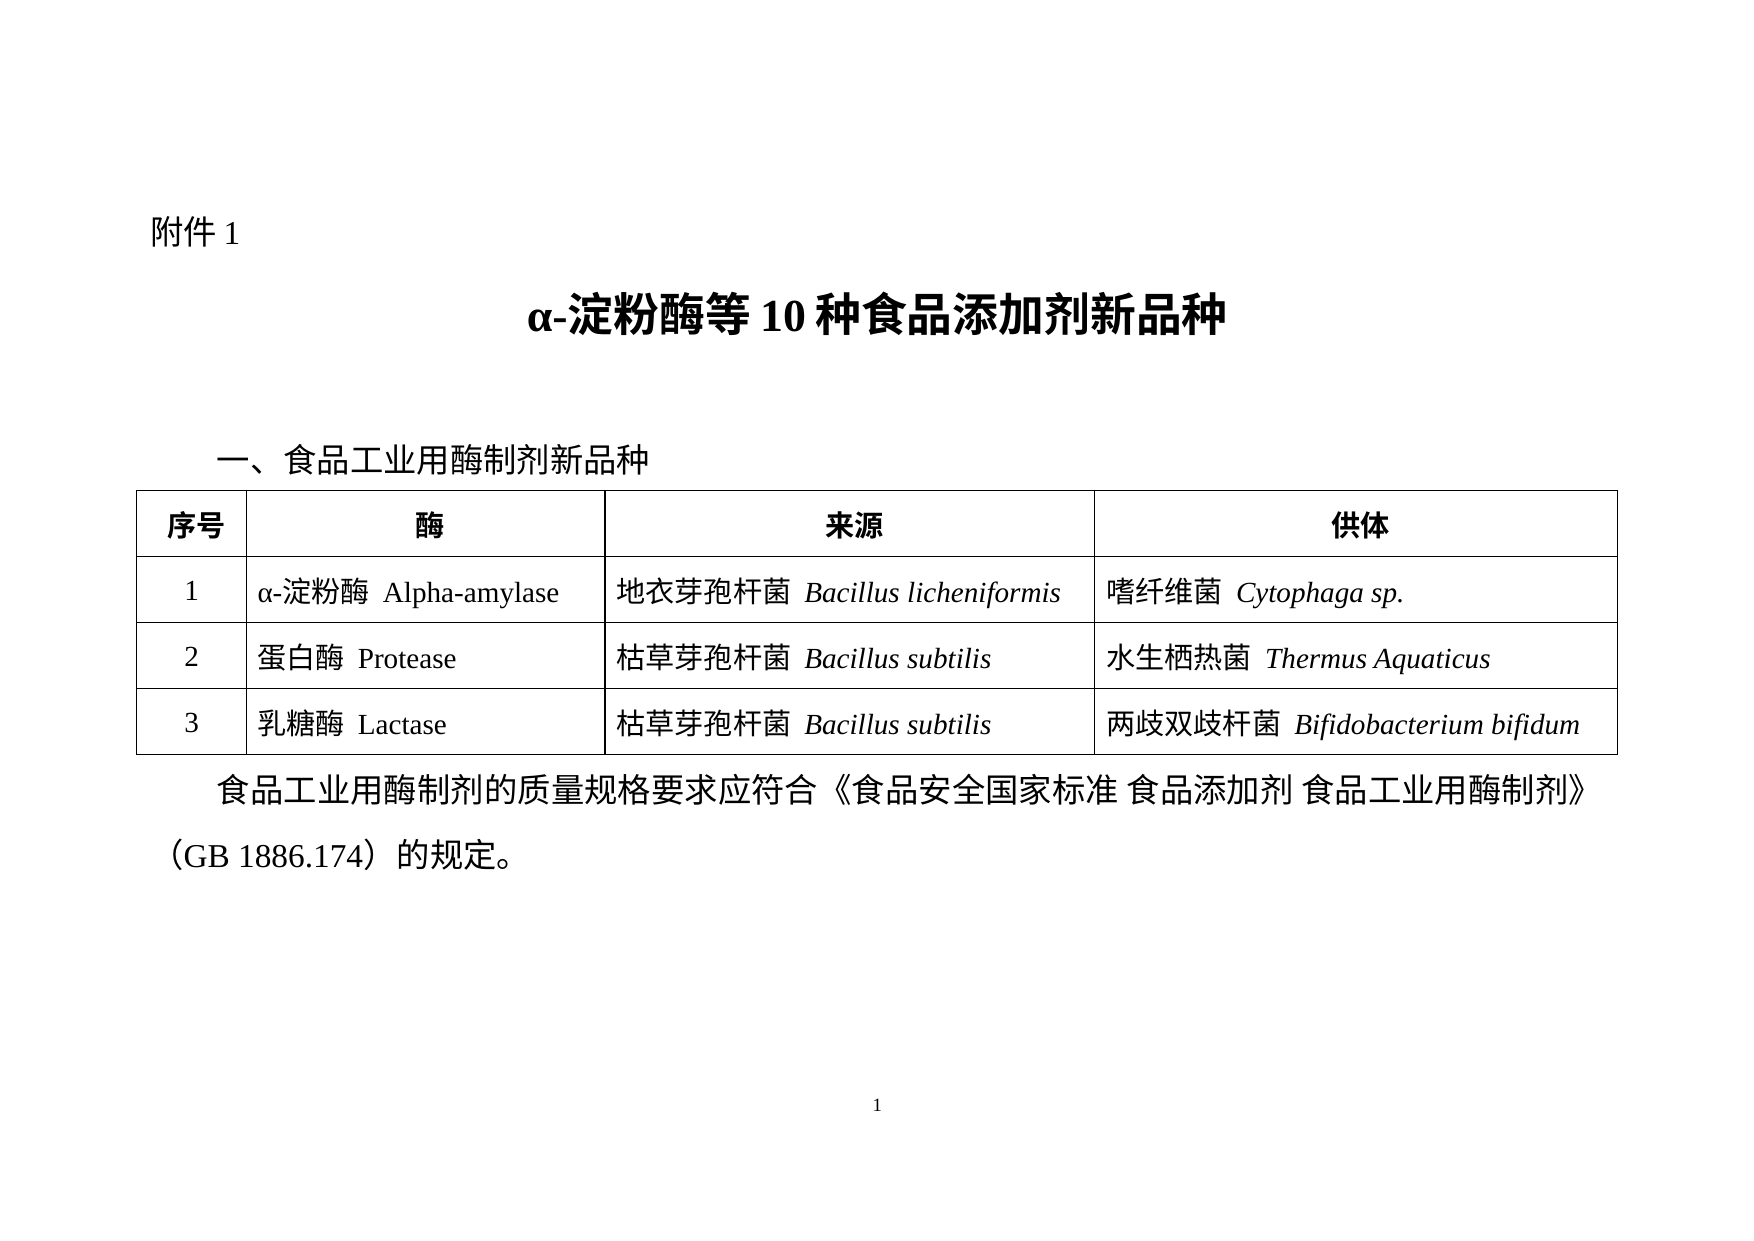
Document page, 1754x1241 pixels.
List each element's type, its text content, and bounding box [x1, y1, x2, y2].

table_cell 水生栖热菌 Thermus Aquaticus [1095, 623, 1617, 688]
table_header 来源 [606, 491, 1094, 556]
table_cell 枯草芽孢杆菌 Bacillus subtilis [606, 623, 1094, 688]
table_cell 乳糖酶 Lactase [247, 689, 604, 754]
text 附件1 [150, 198, 1604, 263]
table_cell [137, 623, 246, 688]
text α-淀粉酶等10种食品添加剂新品种 [150, 263, 1604, 360]
table_header 酶 [247, 491, 604, 556]
table_cell 蛋白酶 Protease [247, 623, 604, 688]
table_cell [137, 689, 246, 754]
table_cell 两歧双歧杆菌 Bifidobacterium bifidum [1095, 689, 1617, 754]
table_cell [137, 557, 246, 622]
table_cell 嗜纤维菌 Cytophaga sp. [1095, 557, 1617, 622]
table_header 序号 [137, 491, 246, 556]
table_cell α-淀粉酶 Alpha-amylase [247, 557, 604, 622]
text 食品工业用酶制剂的质量规格要求应符合《食品安全国家标准 食品添加剂 食品工业用酶制剂》（GB 1886.174）的规定。 [150, 755, 1605, 885]
text 一、食品工业用酶制剂新品种 [150, 425, 1604, 490]
table_cell 枯草芽孢杆菌 Bacillus subtilis [606, 689, 1094, 754]
table_header 供体 [1095, 491, 1617, 556]
table_cell 地衣芽孢杆菌 Bacillus licheniformis [606, 557, 1094, 622]
